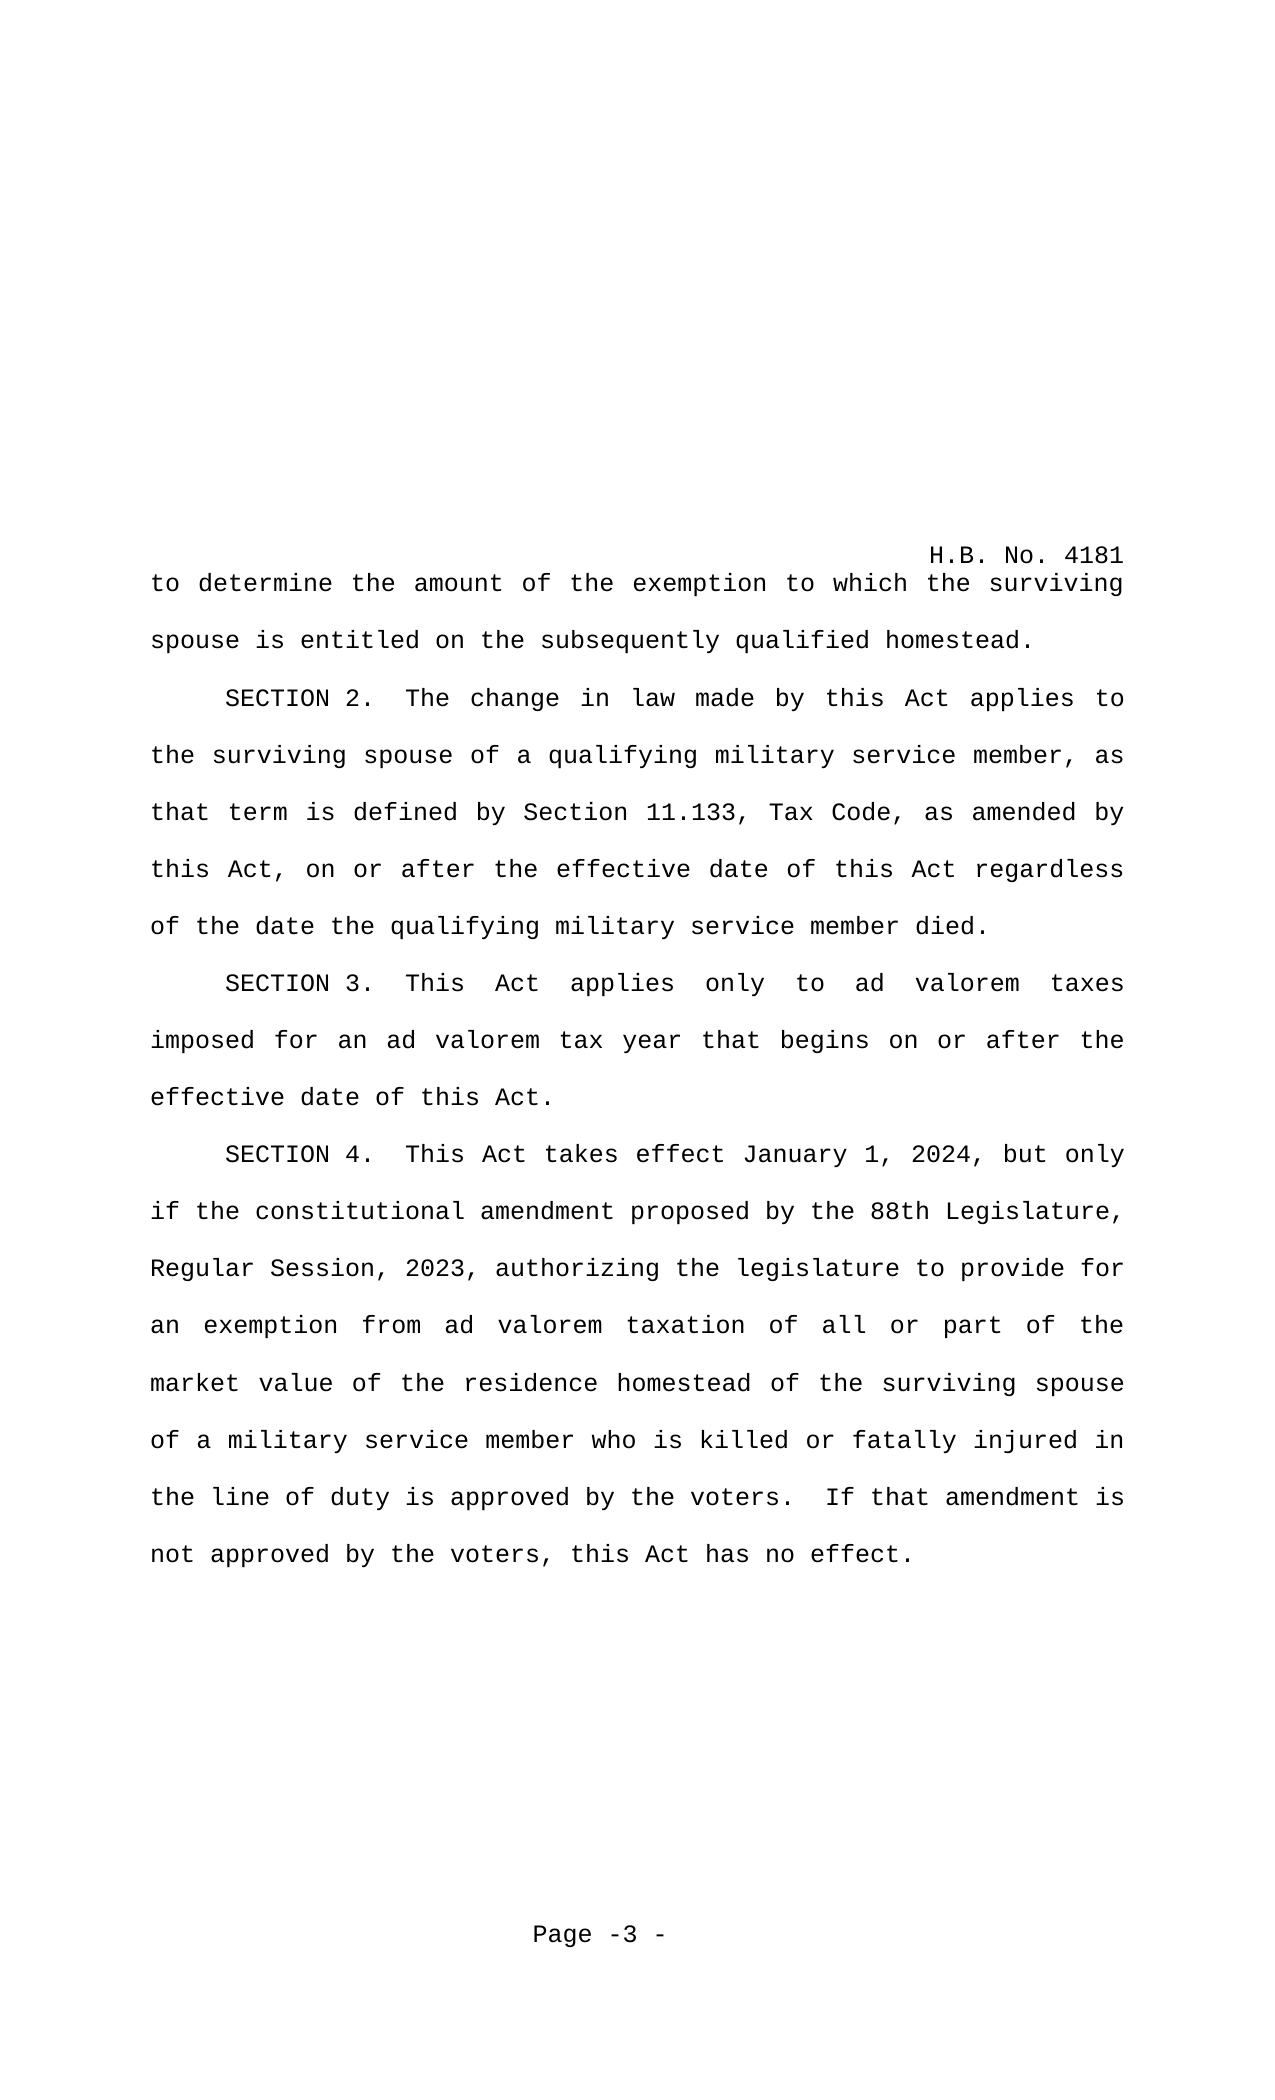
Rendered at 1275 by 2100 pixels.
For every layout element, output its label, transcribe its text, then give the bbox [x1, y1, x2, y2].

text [150, 571, 1125, 656]
text SECTION 2. The change in law made by this Act applies to the surviving spouse of a qualifying military service member, as that term is defined by Section 11.133, Tax Code, as amended by this Act, on or after the effective date of this Act regardless of the date the qualifying military service member died. [150, 685, 1125, 942]
text SECTION 3. This Act applies only to ad valorem taxes imposed for an ad valorem tax year that begins on or after the effective date of this Act. [150, 970, 1125, 1113]
text SECTION 4. This Act takes effect January 1, 2024, but only if the constitutional amendment proposed by the 88th Legislature, Regular Session, 2023, authorizing the legislature to provide for an exemption from ad valorem taxation of all or part of the market value of the residence homestead of the surviving spouse of a military service member who is killed or fatally injured in the line of duty is approved by the voters. If that amendment is not approved by the voters, this Act has no effect. [150, 1142, 1125, 1570]
